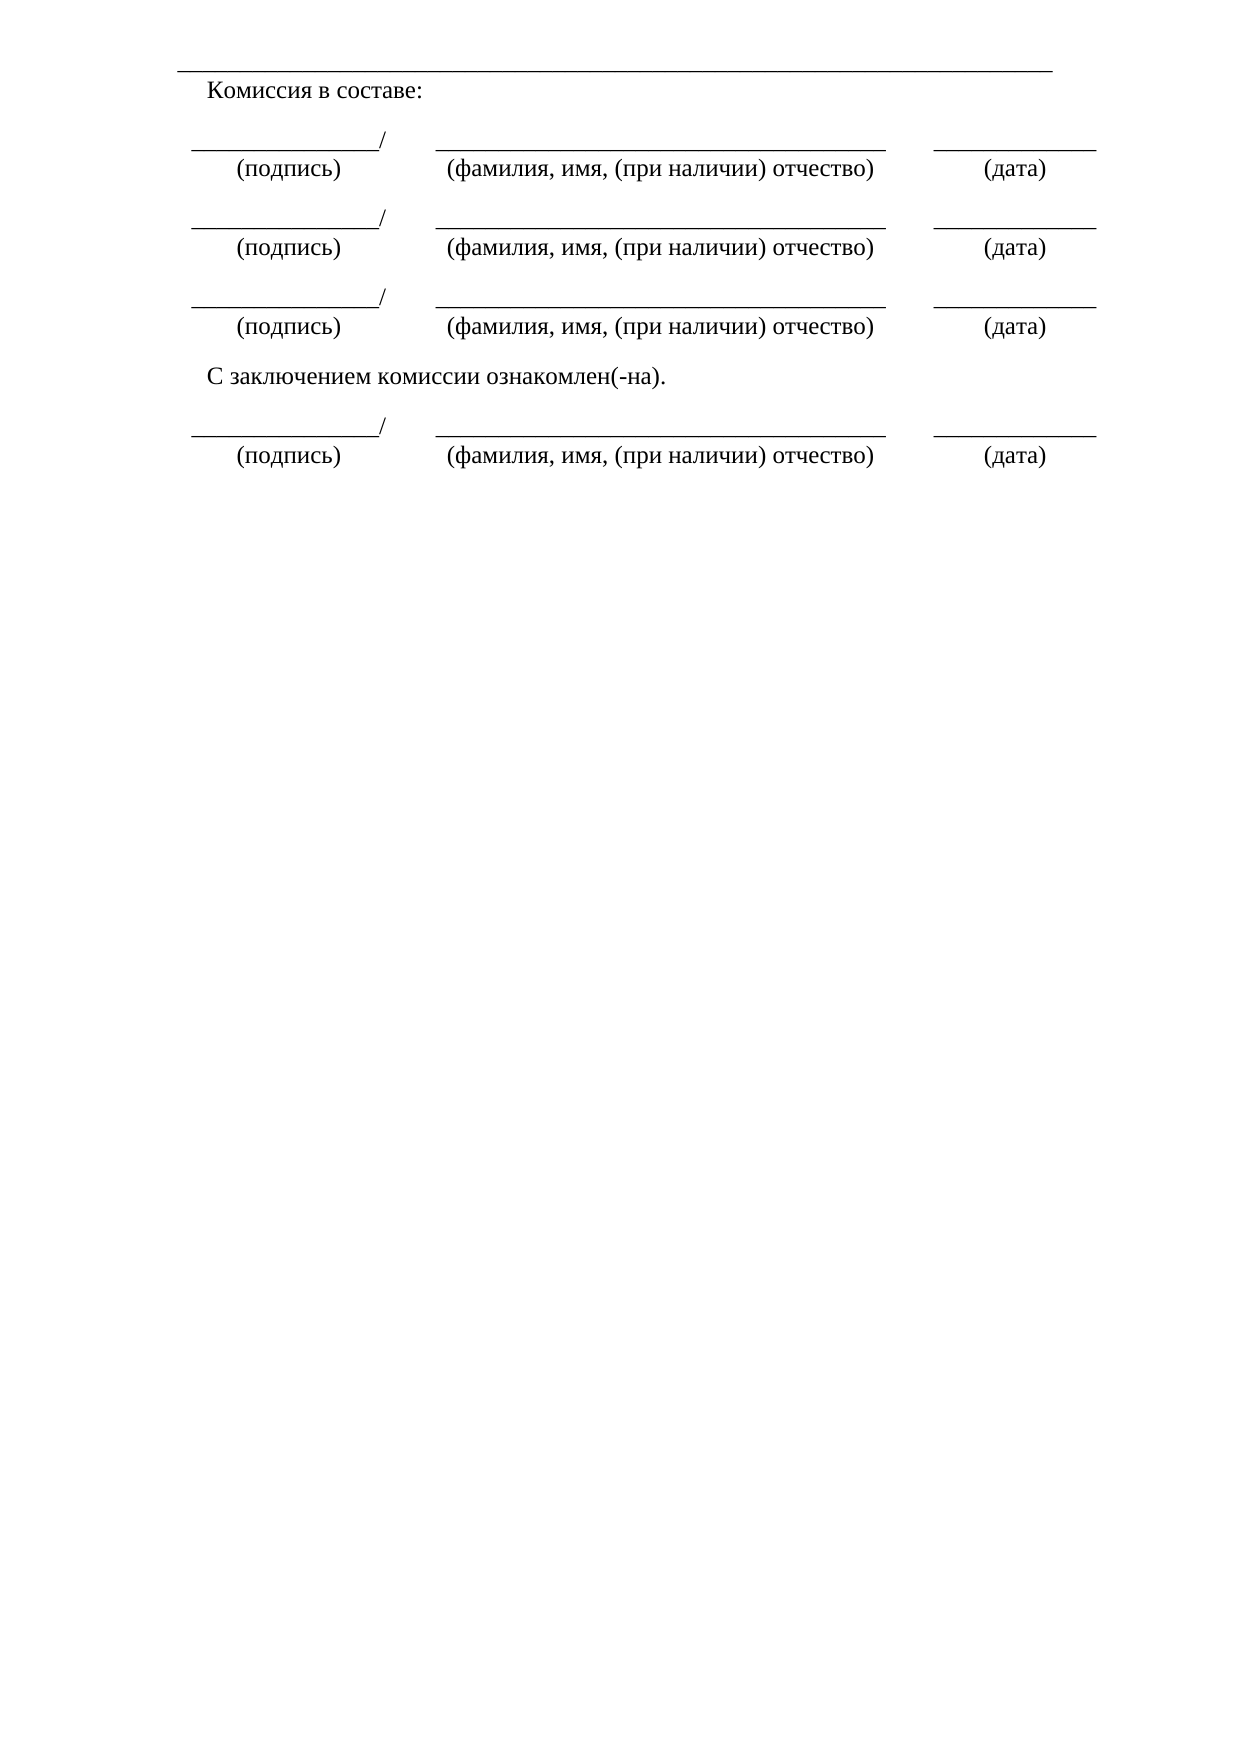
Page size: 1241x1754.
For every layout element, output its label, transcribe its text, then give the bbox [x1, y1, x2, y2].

table_cell _____________ (дата) [914, 272, 1116, 350]
table_cell ____________________________________ (фамилия, имя, (при наличии) отчество) [407, 193, 914, 272]
table_cell _______________/ (подпись) [171, 272, 407, 350]
table_cell С заключением комиссии ознакомлен(-на). [171, 350, 1116, 400]
table_cell ____________________________________ (фамилия, имя, (при наличии) отчество) [407, 400, 914, 479]
table_cell _______________/ (подпись) [171, 114, 407, 193]
table_cell _____________ (дата) [914, 114, 1116, 193]
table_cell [171, 35, 1116, 114]
table_cell _______________/ (подпись) [171, 193, 407, 272]
table_cell _____________ (дата) [914, 193, 1116, 272]
table_cell _______________/ (подпись) [171, 400, 407, 479]
table_cell _____________ (дата) [914, 400, 1116, 479]
table_cell ____________________________________ (фамилия, имя, (при наличии) отчество) [407, 272, 914, 350]
table_cell ____________________________________ (фамилия, имя, (при наличии) отчество) [407, 114, 914, 193]
